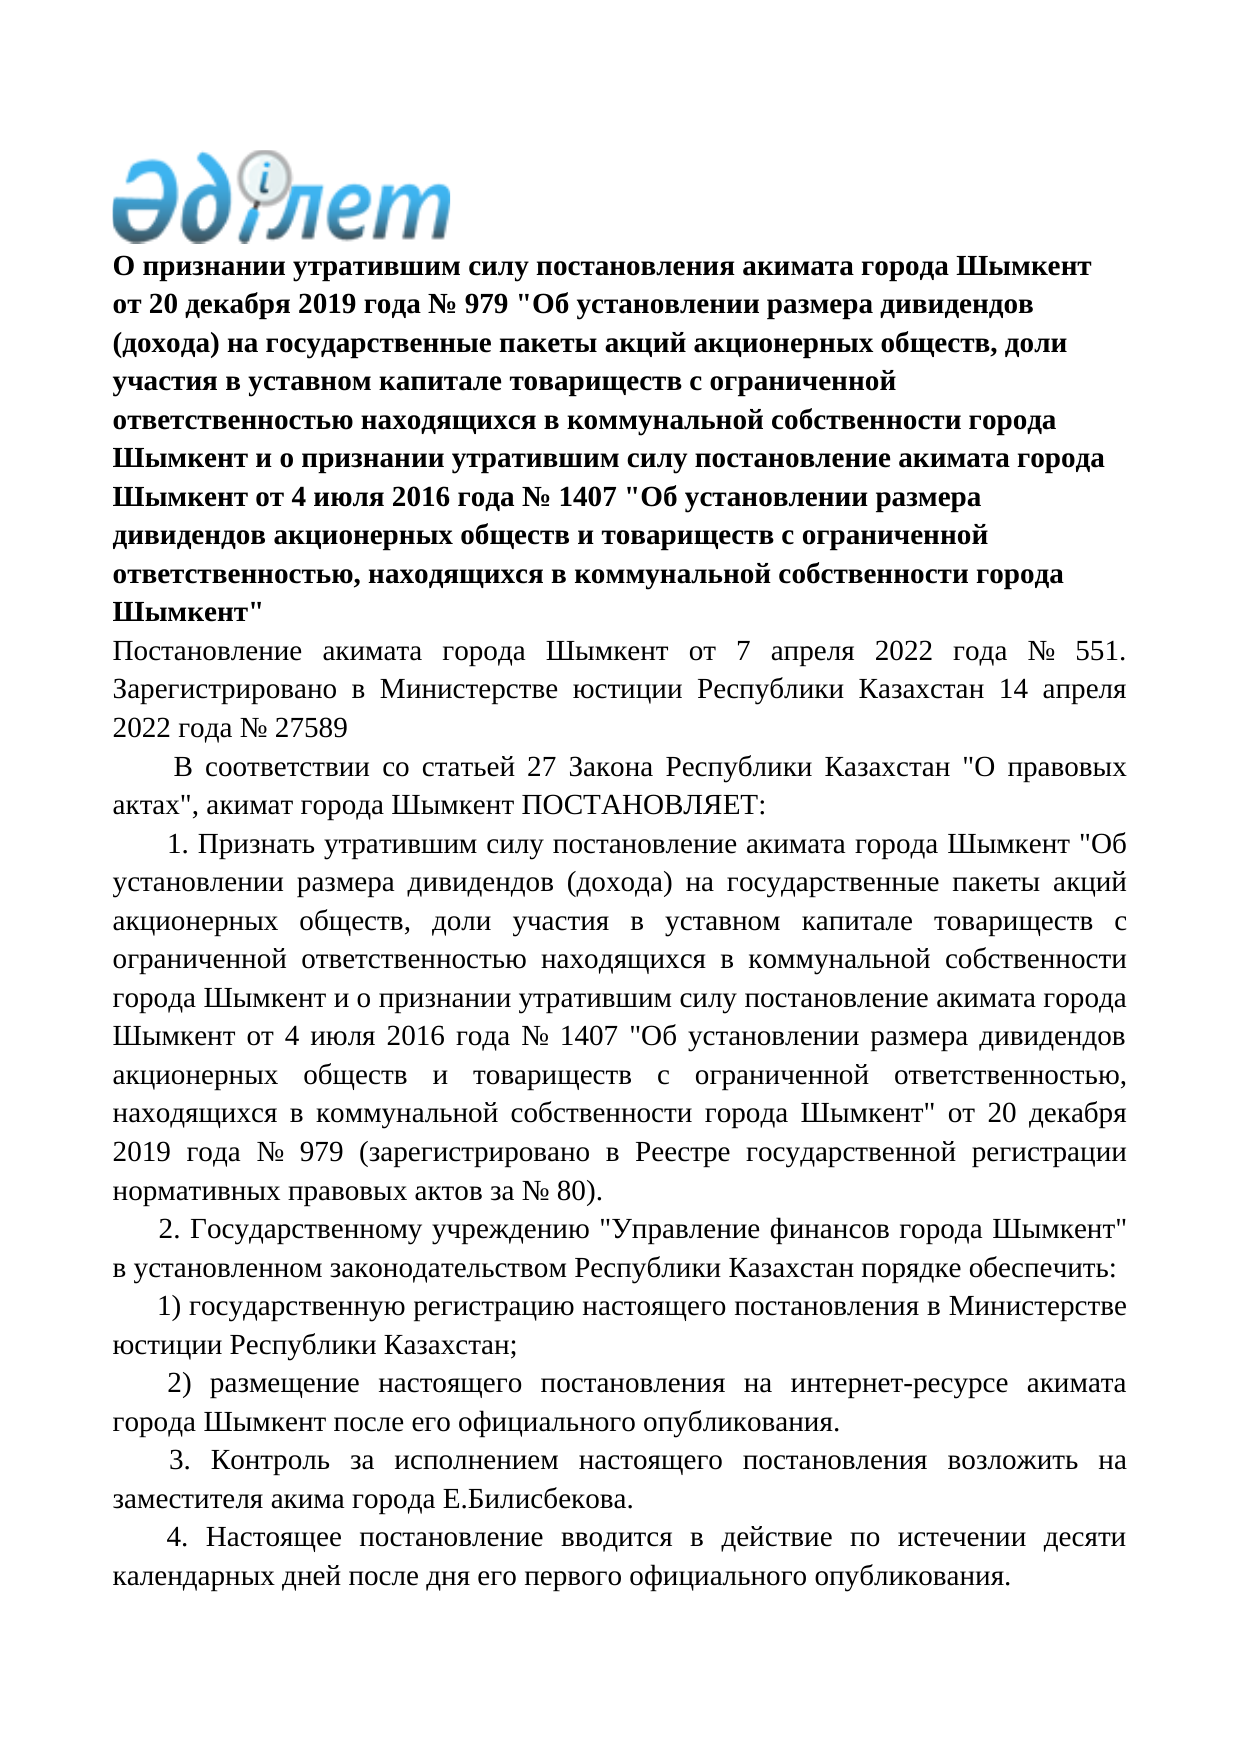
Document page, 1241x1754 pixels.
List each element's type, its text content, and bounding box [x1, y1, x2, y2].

text 1) государственную регистрацию настоящего постановления в Министерстве юстиции Республики Казахстан; [112, 1288, 1128, 1360]
text 4. Настоящее постановление вводится в действие по истечении десяти календарных дней после дня его первого официального опубликования. [112, 1519, 1128, 1592]
text 2) размещение настоящего постановления на интернет-ресурсе акимата города Шымкент после его официального опубликования. [112, 1365, 1128, 1437]
text В соответствии со статьей 27 Закона Республики Казахстан "О правовых актах", акимат города Шымкент ПОСТАНОВЛЯЕТ: [112, 749, 1128, 821]
text О признании утратившим силу постановления акимата города Шымкент от 20 декабря 2019 года № 979 "Об установлении размера дивидендов (дохода) на государственные пакеты акций акционерных обществ, доли участия в уставном капитале товариществ с ограниченной ответственностью находящихся в коммунальной собственности города Шымкент и о признании утратившим силу постановление акимата города Шымкент от 4 июля 2016 года № 1407 "Об установлении размера дивидендов акционерных обществ и товариществ с ограниченной ответственностью, находящихся в коммунальной собственности города Шымкент" [112, 248, 1128, 628]
text Постановление акимата города Шымкент от 7 апреля 2022 года № 551. Зарегистрировано в Министерстве юстиции Республики Казахстан 14 апреля 2022 года № 27589 [112, 633, 1128, 744]
text 3. Контроль за исполнением настоящего постановления возложить на заместителя акима города Е.Билисбекова. [112, 1442, 1128, 1514]
text 2. Государственному учреждению "Управление финансов города Шымкент" в установленном законодательством Республики Казахстан порядке обеспечить: [112, 1211, 1128, 1283]
picture [112, 150, 451, 244]
text 1. Признать утратившим силу постановление акимата города Шымкент "Об установлении размера дивидендов (дохода) на государственные пакеты акций акционерных обществ, доли участия в уставном капитале товариществ с ограниченной ответственностью находящихся в коммунальной собственности города Шымкент и о признании утратившим силу постановление акимата города Шымкент от 4 июля 2016 года № 1407 "Об установлении размера дивидендов акционерных обществ и товариществ с ограниченной ответственностью, находящихся в коммунальной собственности города Шымкент" от 20 декабря 2019 года № 979 (зарегистрировано в Реестре государственной регистрации нормативных правовых актов за № 80). [112, 826, 1128, 1206]
